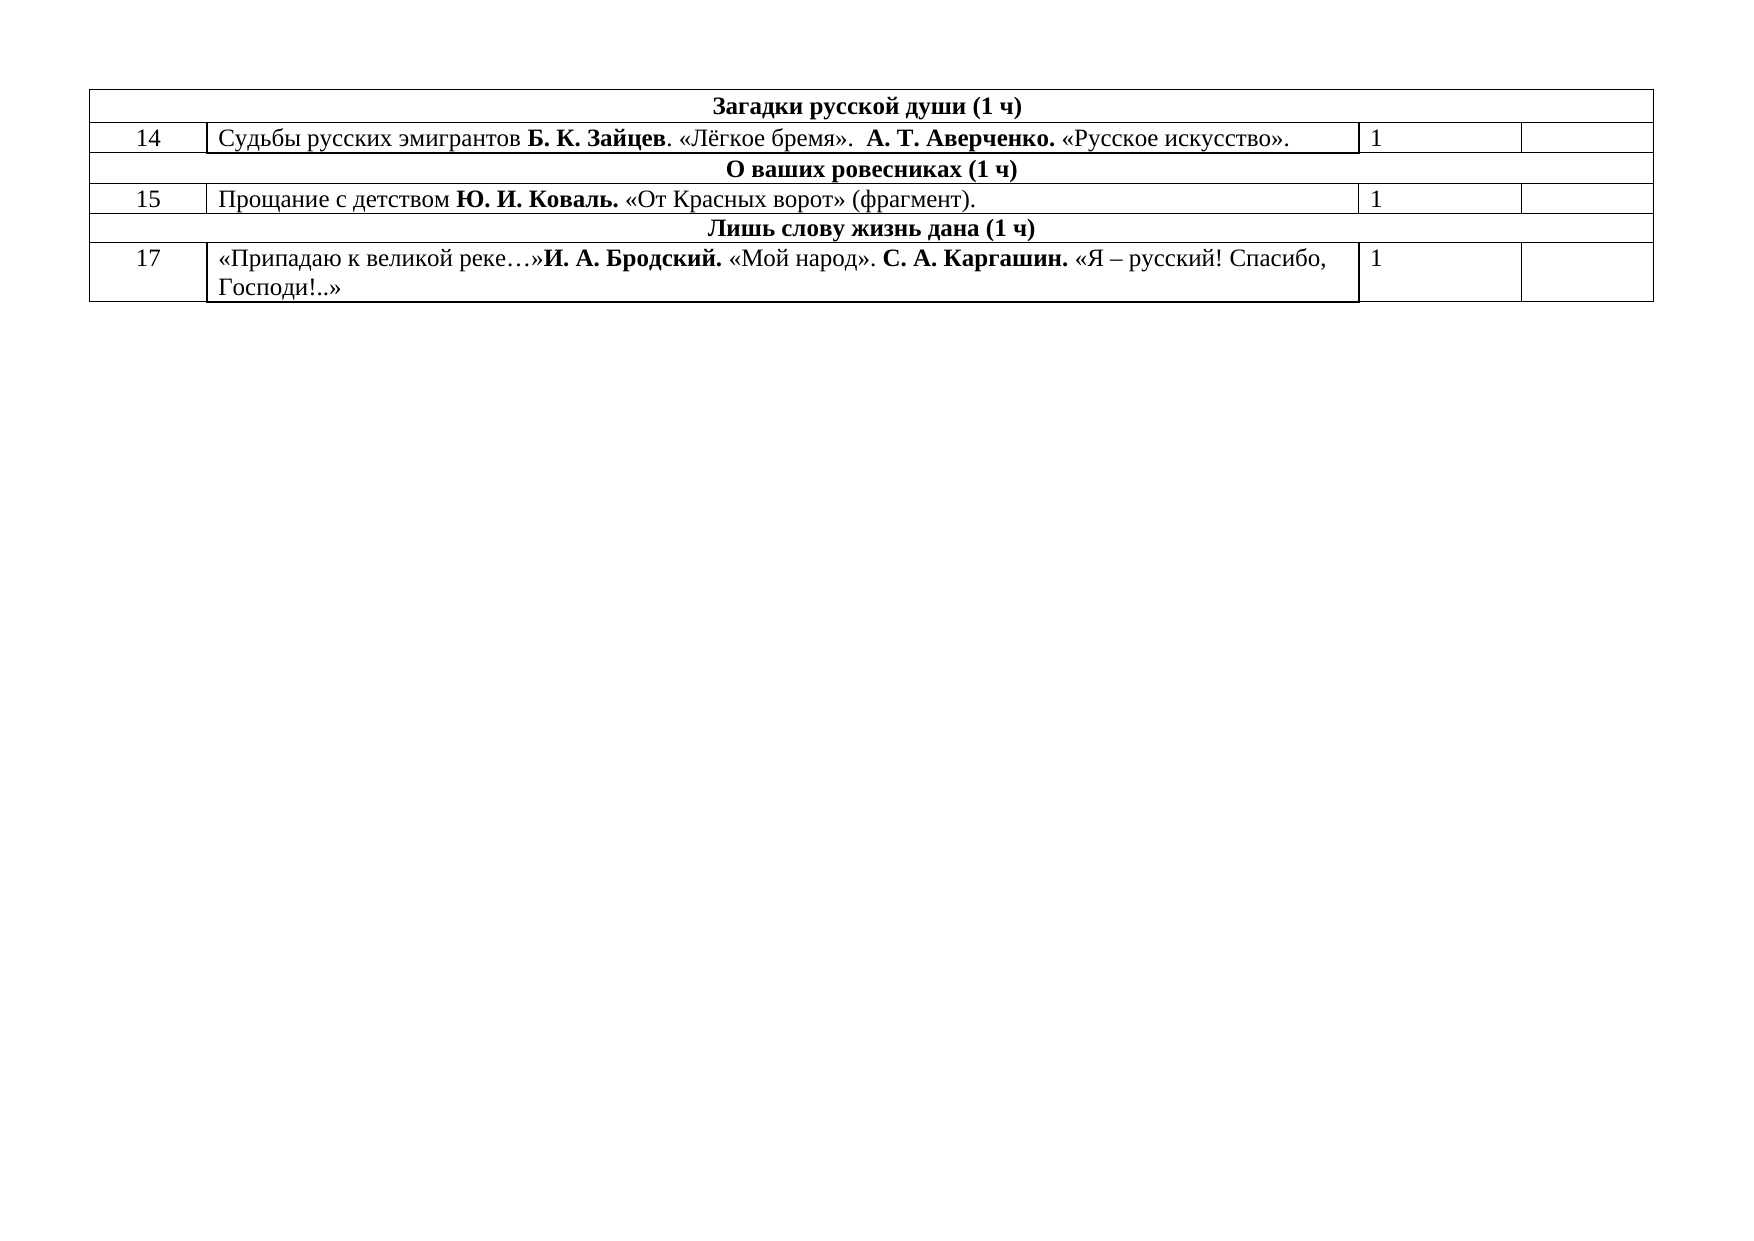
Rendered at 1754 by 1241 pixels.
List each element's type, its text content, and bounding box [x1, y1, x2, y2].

table_cell 1 [1359, 184, 1521, 212]
table_cell [1522, 243, 1653, 301]
table_cell 1 [1360, 243, 1521, 301]
table_cell [1522, 123, 1653, 152]
table_cell 17 [90, 243, 206, 301]
table_cell 14 [90, 123, 206, 152]
table_cell 15 [90, 184, 206, 212]
table_cell Лишь слову жизнь дана (1 ч) [90, 214, 1653, 242]
table_cell О ваших ровесниках (1 ч) [90, 153, 1653, 183]
table_cell «Припадаю к великой реке…»И. А. Бродский. «Мой народ». С. А. Каргашин. «Я – русский! Спасибо, Господи!..» [208, 243, 1358, 301]
table_cell 1 [1360, 123, 1521, 152]
table_cell Загадки русской души (1 ч) [90, 90, 1653, 122]
table_cell Судьбы русских эмигрантов Б. К. Зайцев. «Лёгкое бремя». А. Т. Аверченко. «Русское искусство». [208, 123, 1358, 152]
table_cell Прощание с детством Ю. И. Коваль. «От Красных ворот» (фрагмент). [207, 184, 1358, 212]
table_cell [1522, 184, 1653, 212]
